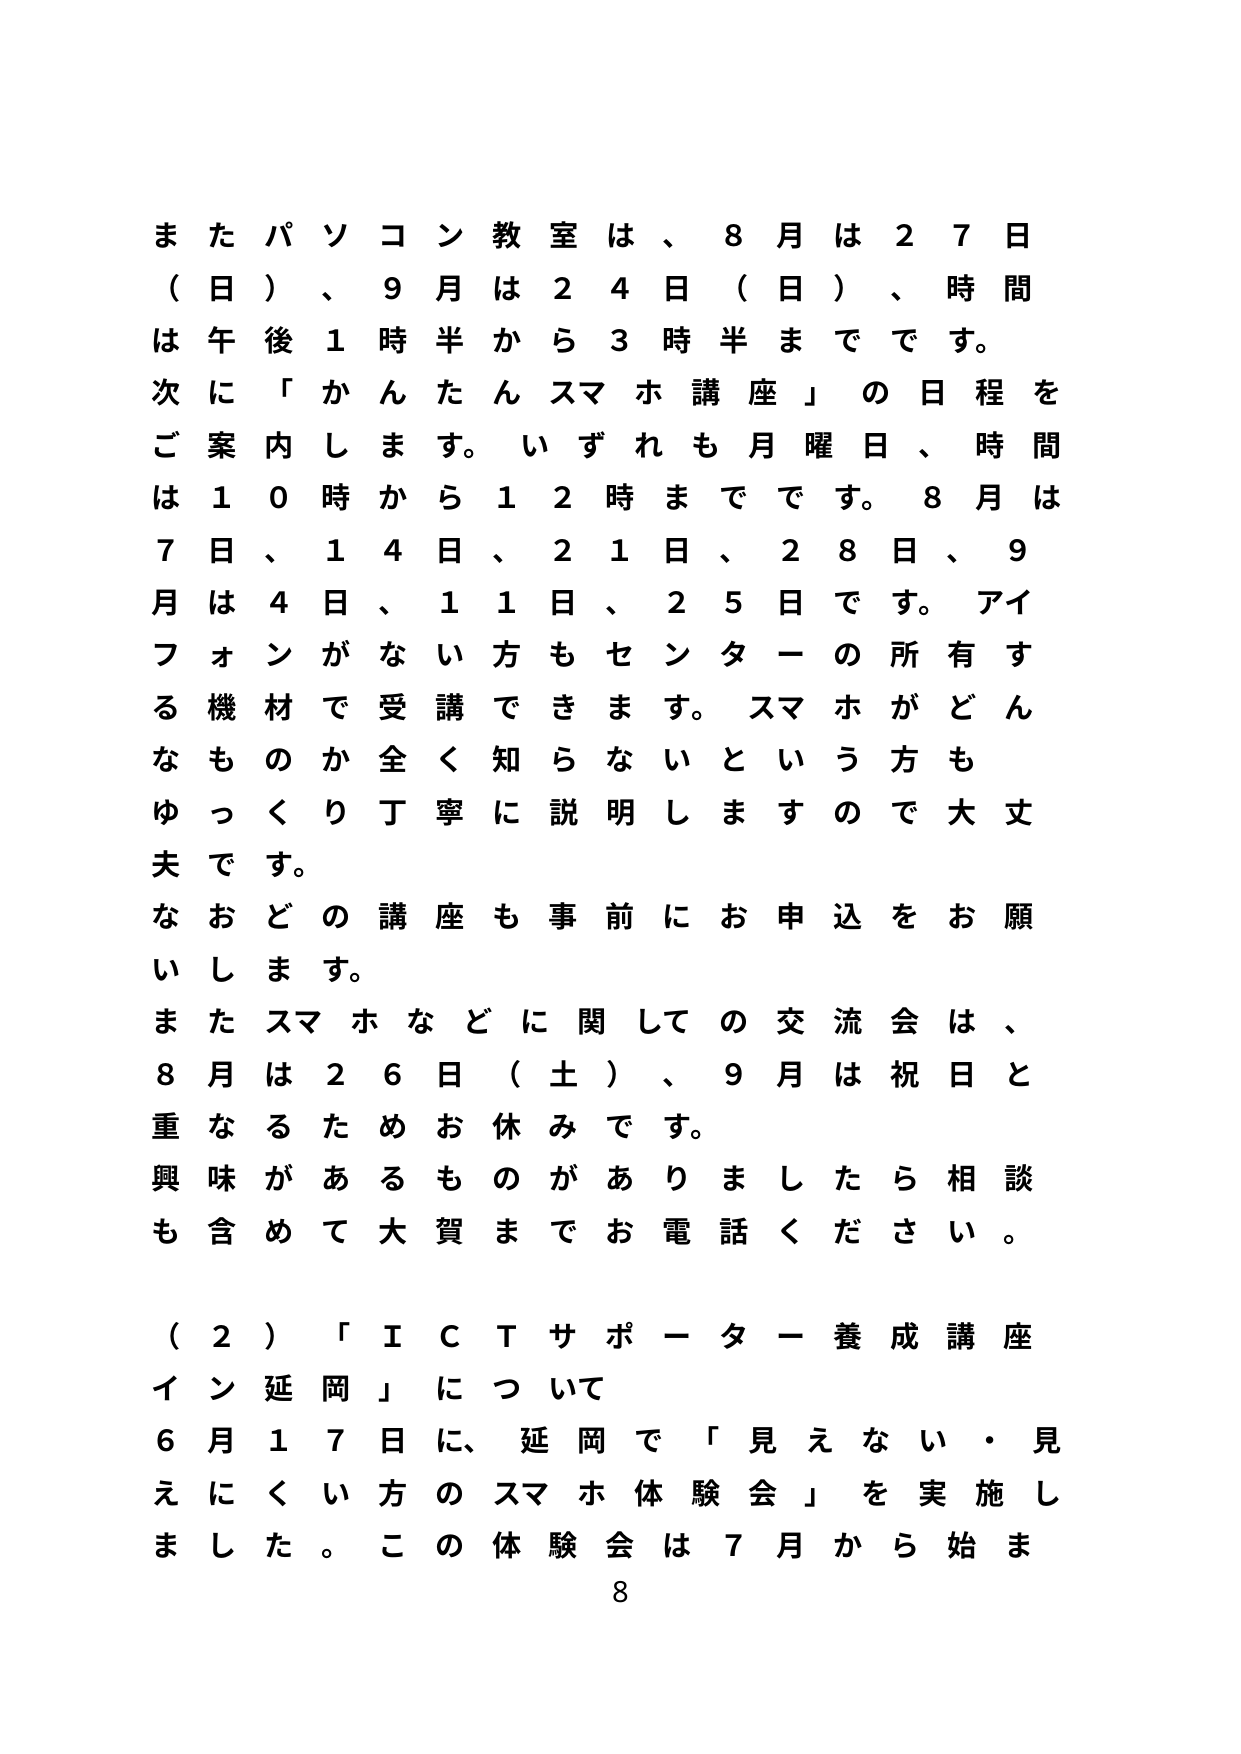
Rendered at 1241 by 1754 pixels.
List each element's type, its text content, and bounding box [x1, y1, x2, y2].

text またスマホなどに関しての交流会は、８月は２６日（土）、９月は祝日と重なるためお休みです。 [151, 994, 1089, 1151]
text なおどの講座も事前にお申込をお願いします。 [151, 889, 1089, 994]
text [151, 1413, 1089, 1570]
text 次に「かんたんスマホ講座」の日程をご案内します。いずれも月曜日、時間は１０時から１２時までです。８月は７日、１４日、２１日、２８日、９月は４日、１１日、２５日です。アイフォンがない方もセンターの所有する機材で受講できます。スマホがどんなものか全く知らないという方もゆっくり丁寧に説明しますので大丈夫です。 [151, 365, 1089, 889]
text またパソコン教室は、８月は２７日（日）、９月は２４日（日）、時間は午後１時半から３時半までです。 [151, 208, 1089, 365]
text （２）「ＩＣＴサポーター養成講座イン延岡」について [151, 1308, 1089, 1413]
text 興味があるものがありましたら相談も含めて大賀までお電話ください。 [151, 1151, 1089, 1256]
